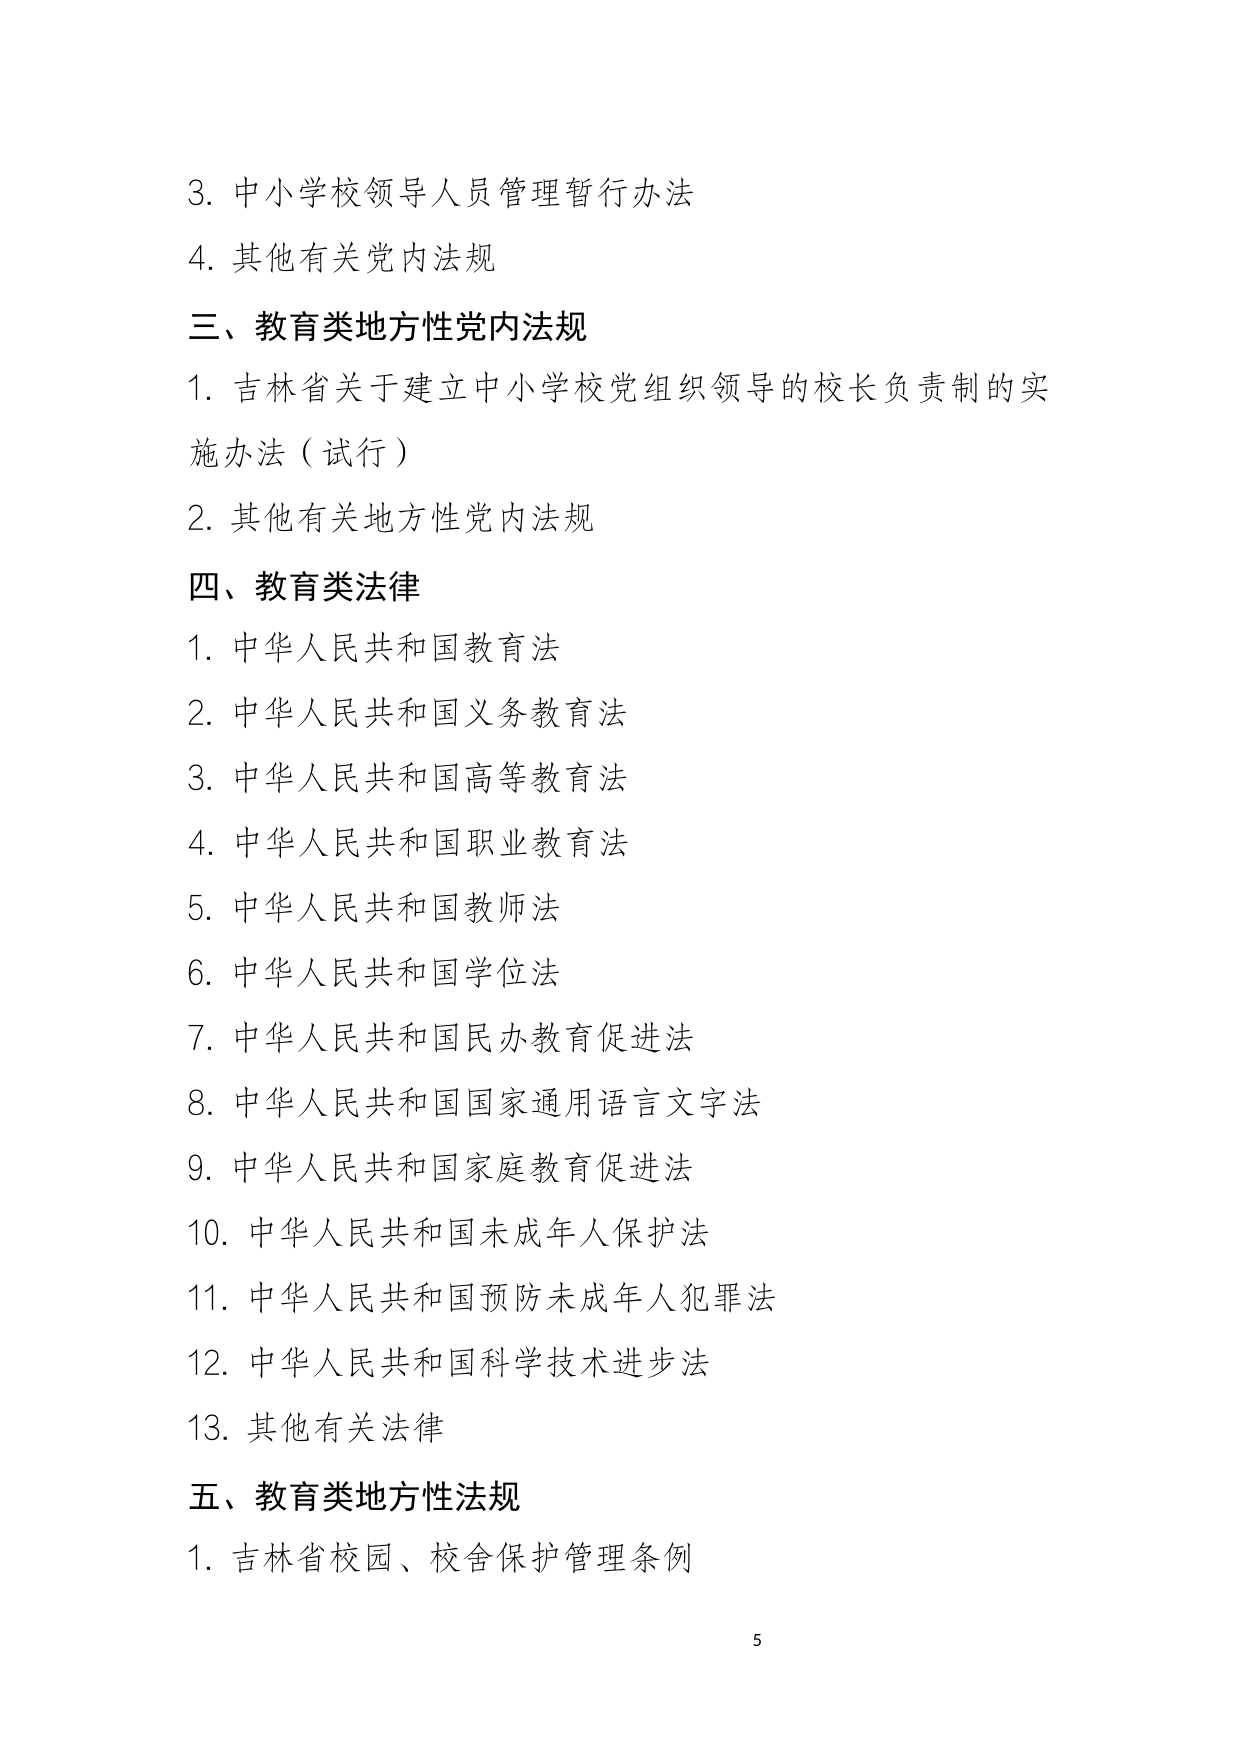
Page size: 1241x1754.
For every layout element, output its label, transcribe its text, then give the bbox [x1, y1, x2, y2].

text 3. 中小学校领导人员管理暂行办法 [187, 162, 1053, 227]
text 11. 中华人民共和国预防未成年人犯罪法 [187, 1267, 1053, 1332]
text 三、教育类地方性党内法规 [187, 292, 1053, 357]
text 五、教育类地方性法规 [187, 1462, 1053, 1527]
text 5. 中华人民共和国教师法 [187, 877, 1053, 942]
text 四、教育类法律 [187, 552, 1053, 617]
text 13. 其他有关法律 [187, 1397, 1053, 1462]
text 4. 中华人民共和国职业教育法 [187, 812, 1053, 877]
text 1. 中华人民共和国教育法 [187, 617, 1053, 682]
text 9. 中华人民共和国家庭教育促进法 [187, 1137, 1053, 1202]
text 7. 中华人民共和国民办教育促进法 [187, 1007, 1053, 1072]
text 1. 吉林省关于建立中小学校党组织领导的校长负责制的实 施办法（试行） [187, 357, 1053, 487]
text 6. 中华人民共和国学位法 [187, 942, 1053, 1007]
text 2. 其他有关地方性党内法规 [187, 487, 1053, 552]
text 12. 中华人民共和国科学技术进步法 [187, 1332, 1053, 1397]
text 8. 中华人民共和国国家通用语言文字法 [187, 1072, 1053, 1137]
text 3. 中华人民共和国高等教育法 [187, 747, 1053, 812]
text 1. 吉林省校园、校舍保护管理条例 [187, 1527, 1053, 1592]
text 2. 中华人民共和国义务教育法 [187, 682, 1053, 747]
text 4. 其他有关党内法规 [187, 227, 1053, 292]
text 10. 中华人民共和国未成年人保护法 [187, 1202, 1053, 1267]
